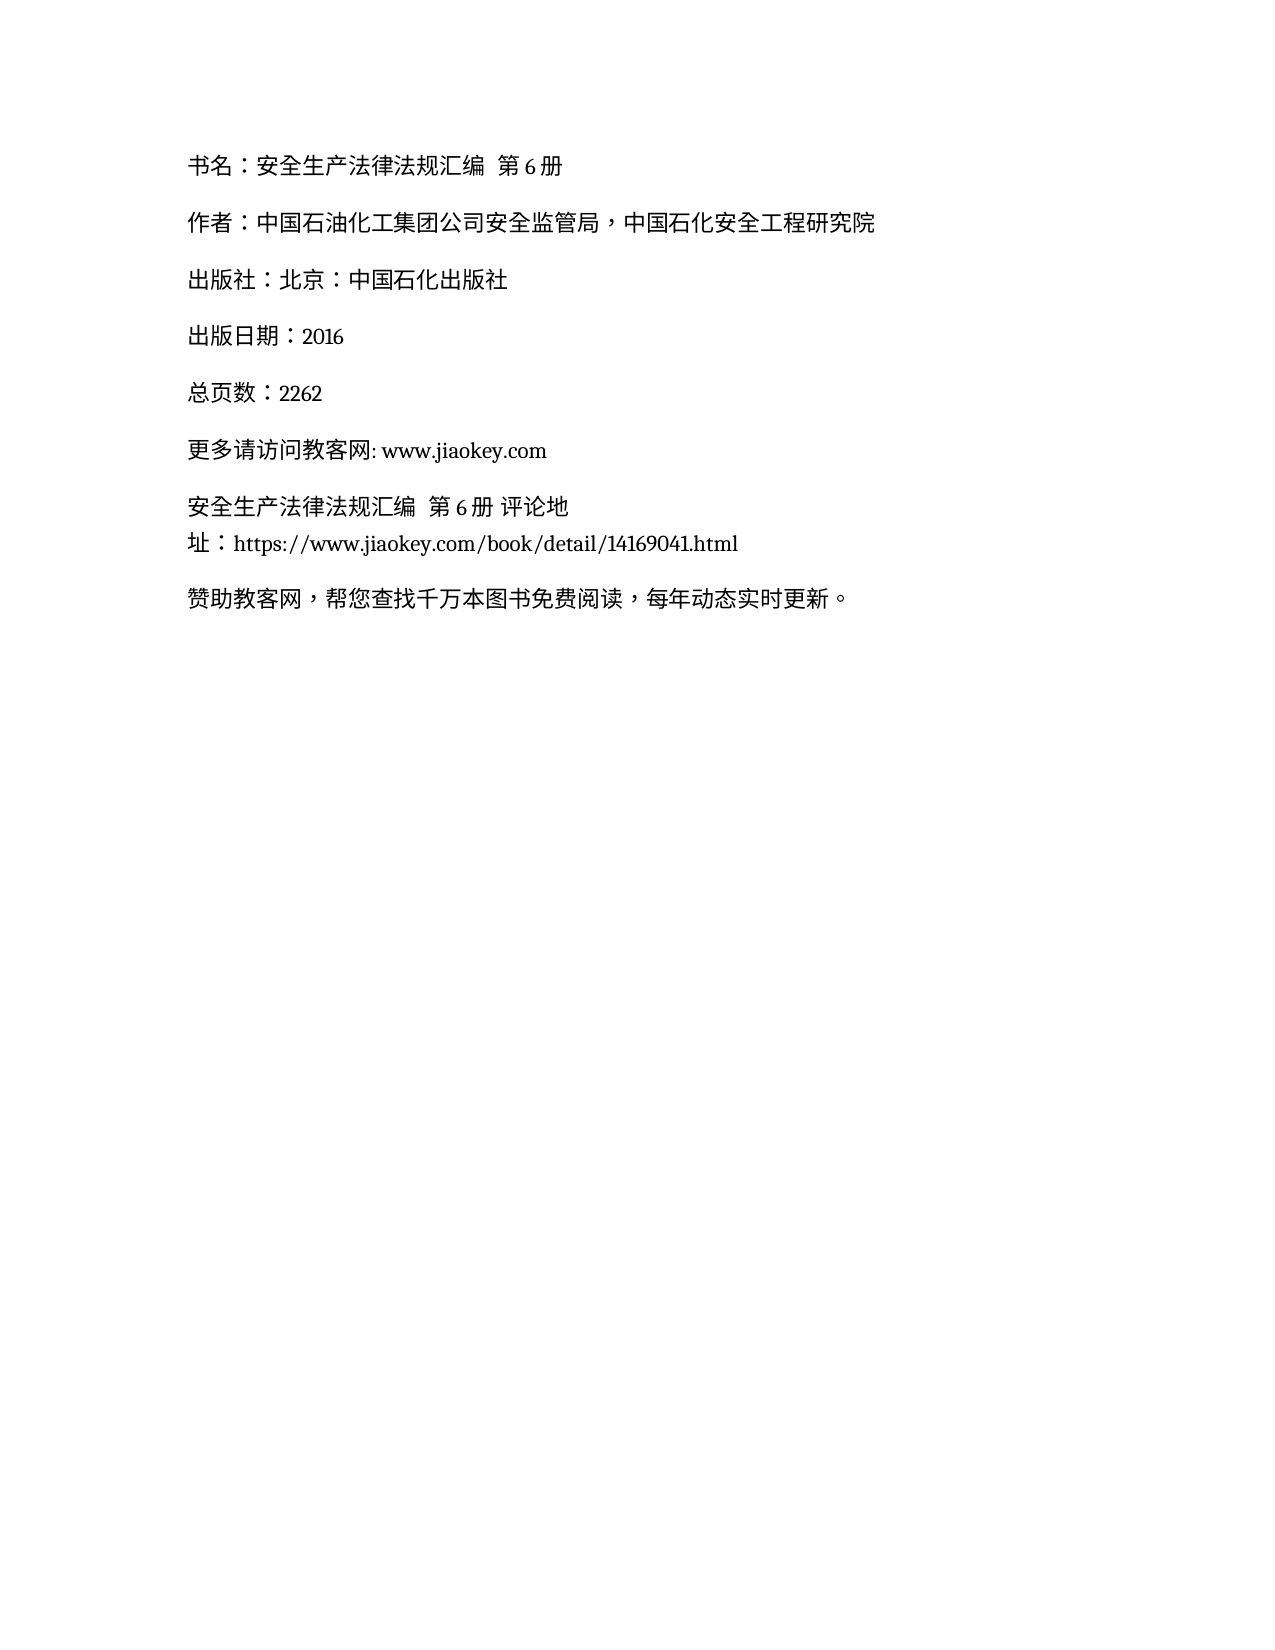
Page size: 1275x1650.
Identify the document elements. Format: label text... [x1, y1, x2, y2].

text 总页数：2262 [187, 377, 1087, 408]
text 出版日期：2016 [187, 320, 1087, 352]
text 书名：安全生产法律法规汇编 第6册 [187, 150, 1087, 181]
text 出版社：北京：中国石化出版社 [187, 263, 1087, 295]
text 安全生产法律法规汇编 第6册 评论地址：https://www.jiaokey.com/book/detail/14169041.html [187, 491, 1087, 558]
text 赞助教客网，帮您查找千万本图书免费阅读，每年动态实时更新。 [187, 583, 1087, 614]
text 作者：中国石油化工集团公司安全监管局，中国石化安全工程研究院 [187, 207, 1087, 238]
text 更多请访问教客网: www.jiaokey.com [187, 434, 1087, 465]
